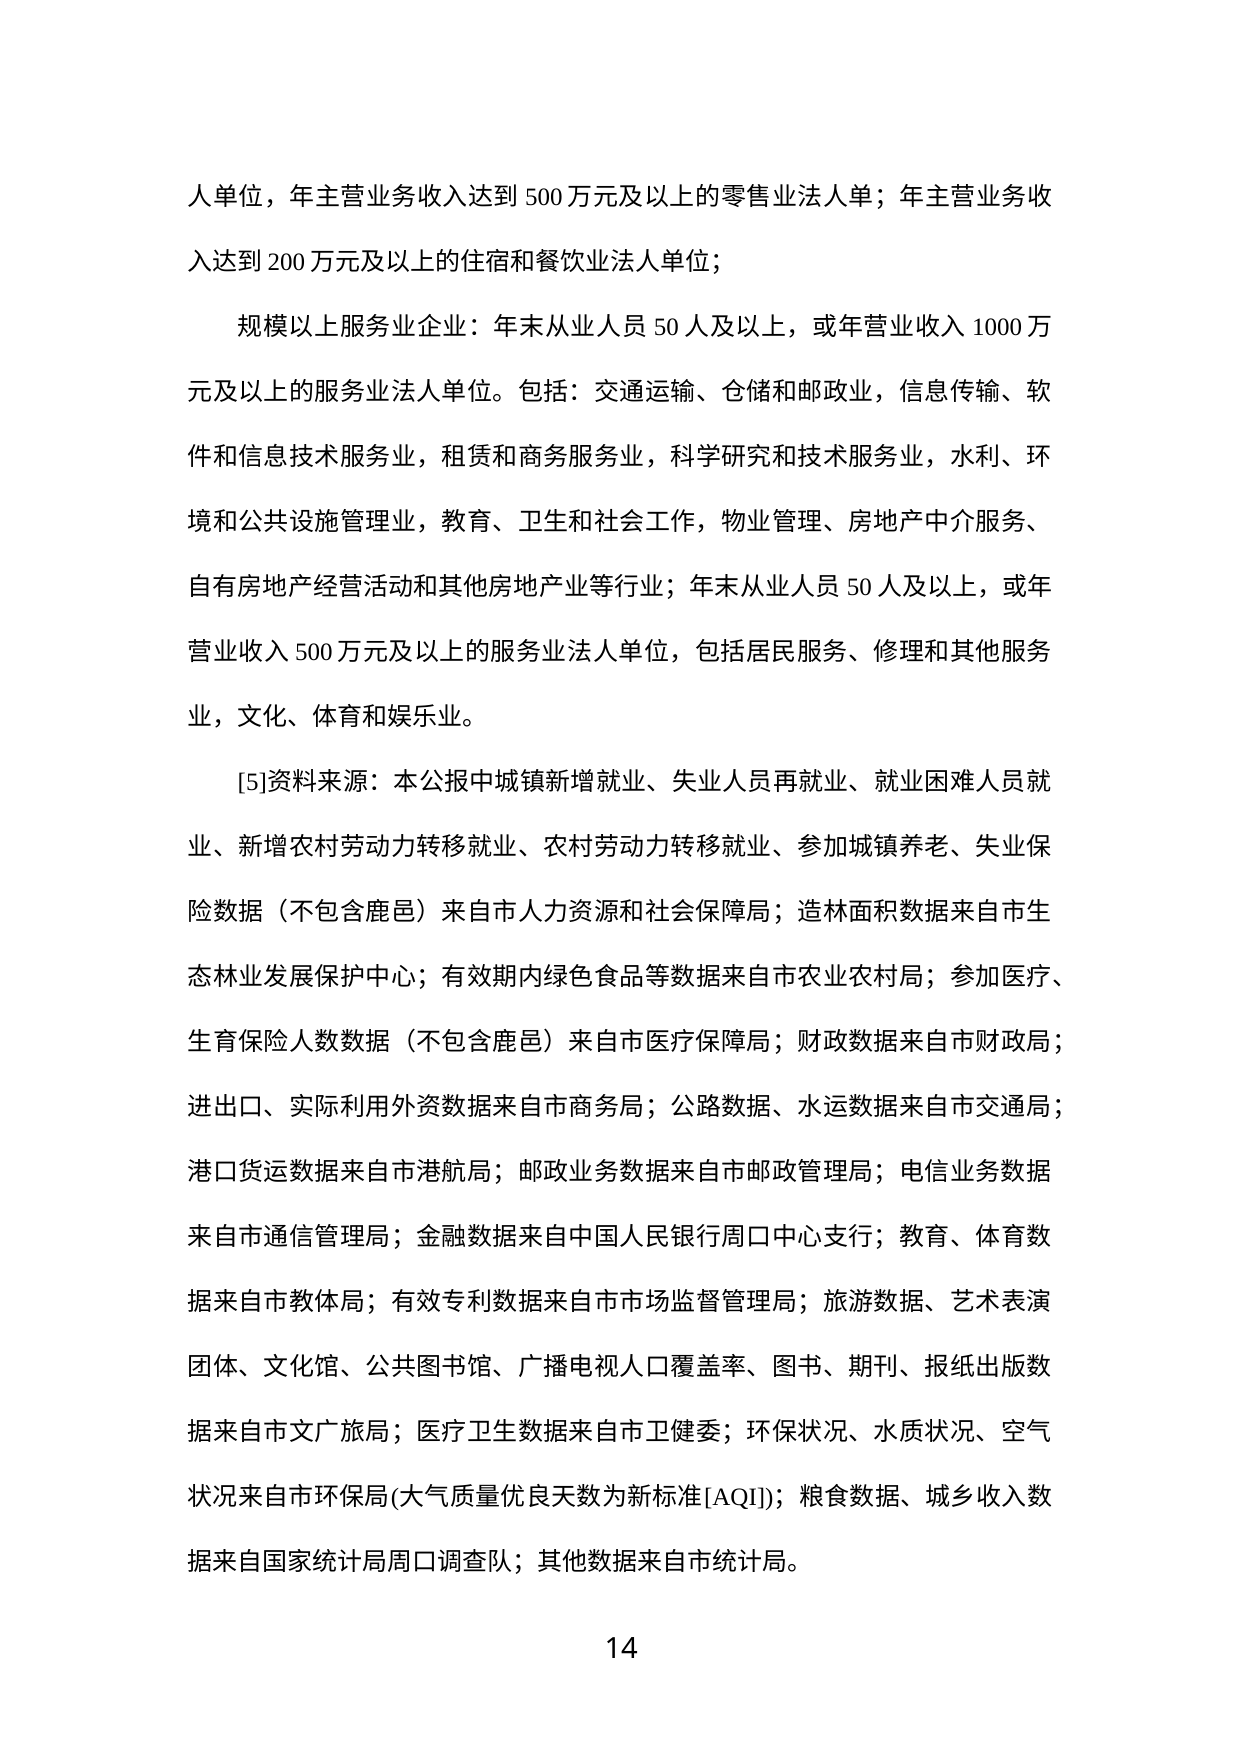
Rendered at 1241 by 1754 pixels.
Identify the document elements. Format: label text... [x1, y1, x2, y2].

text [5]资料来源：本公报中城镇新增就业、失业人员再就业、就业困难人员就业、新增农村劳动力转移就业、农村劳动力转移就业、参加城镇养老、失业保险数据（不包含鹿邑）来自市人力资源和社会保障局；造林面积数据来自市生态林业发展保护中心；有效期内绿色食品等数据来自市农业农村局；参加医疗、生育保险人数数据（不包含鹿邑）来自市医疗保障局；财政数据来自市财政局；进出口、实际利用外资数据来自市商务局；公路数据、水运数据来自市交通局；港口货运数据来自市港航局；邮政业务数据来自市邮政管理局；电信业务数据来自市通信管理局；金融数据来自中国人民银行周口中心支行；教育、体育数据来自市教体局；有效专利数据来自市市场监督管理局；旅游数据、艺术表演团体、文化馆、公共图书馆、广播电视人口覆盖率、图书、期刊、报纸出版数据来自市文广旅局；医疗卫生数据来自市卫健委；环保状况、水质状况、空气状况来自市环保局(大气质量优良天数为新标准[AQI])；粮食数据、城乡收入数据来自国家统计局周口调查队；其他数据来自市统计局。 [187, 747, 1053, 1592]
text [187, 162, 1053, 292]
text 规模以上服务业企业：年末从业人员50人及以上，或年营业收入1000万元及以上的服务业法人单位。包括：交通运输、仓储和邮政业，信息传输、软件和信息技术服务业，租赁和商务服务业，科学研究和技术服务业，水利、环境和公共设施管理业，教育、卫生和社会工作，物业管理、房地产中介服务、自有房地产经营活动和其他房地产业等行业；年末从业人员50人及以上，或年营业收入500万元及以上的服务业法人单位，包括居民服务、修理和其他服务业，文化、体育和娱乐业。 [187, 292, 1053, 747]
